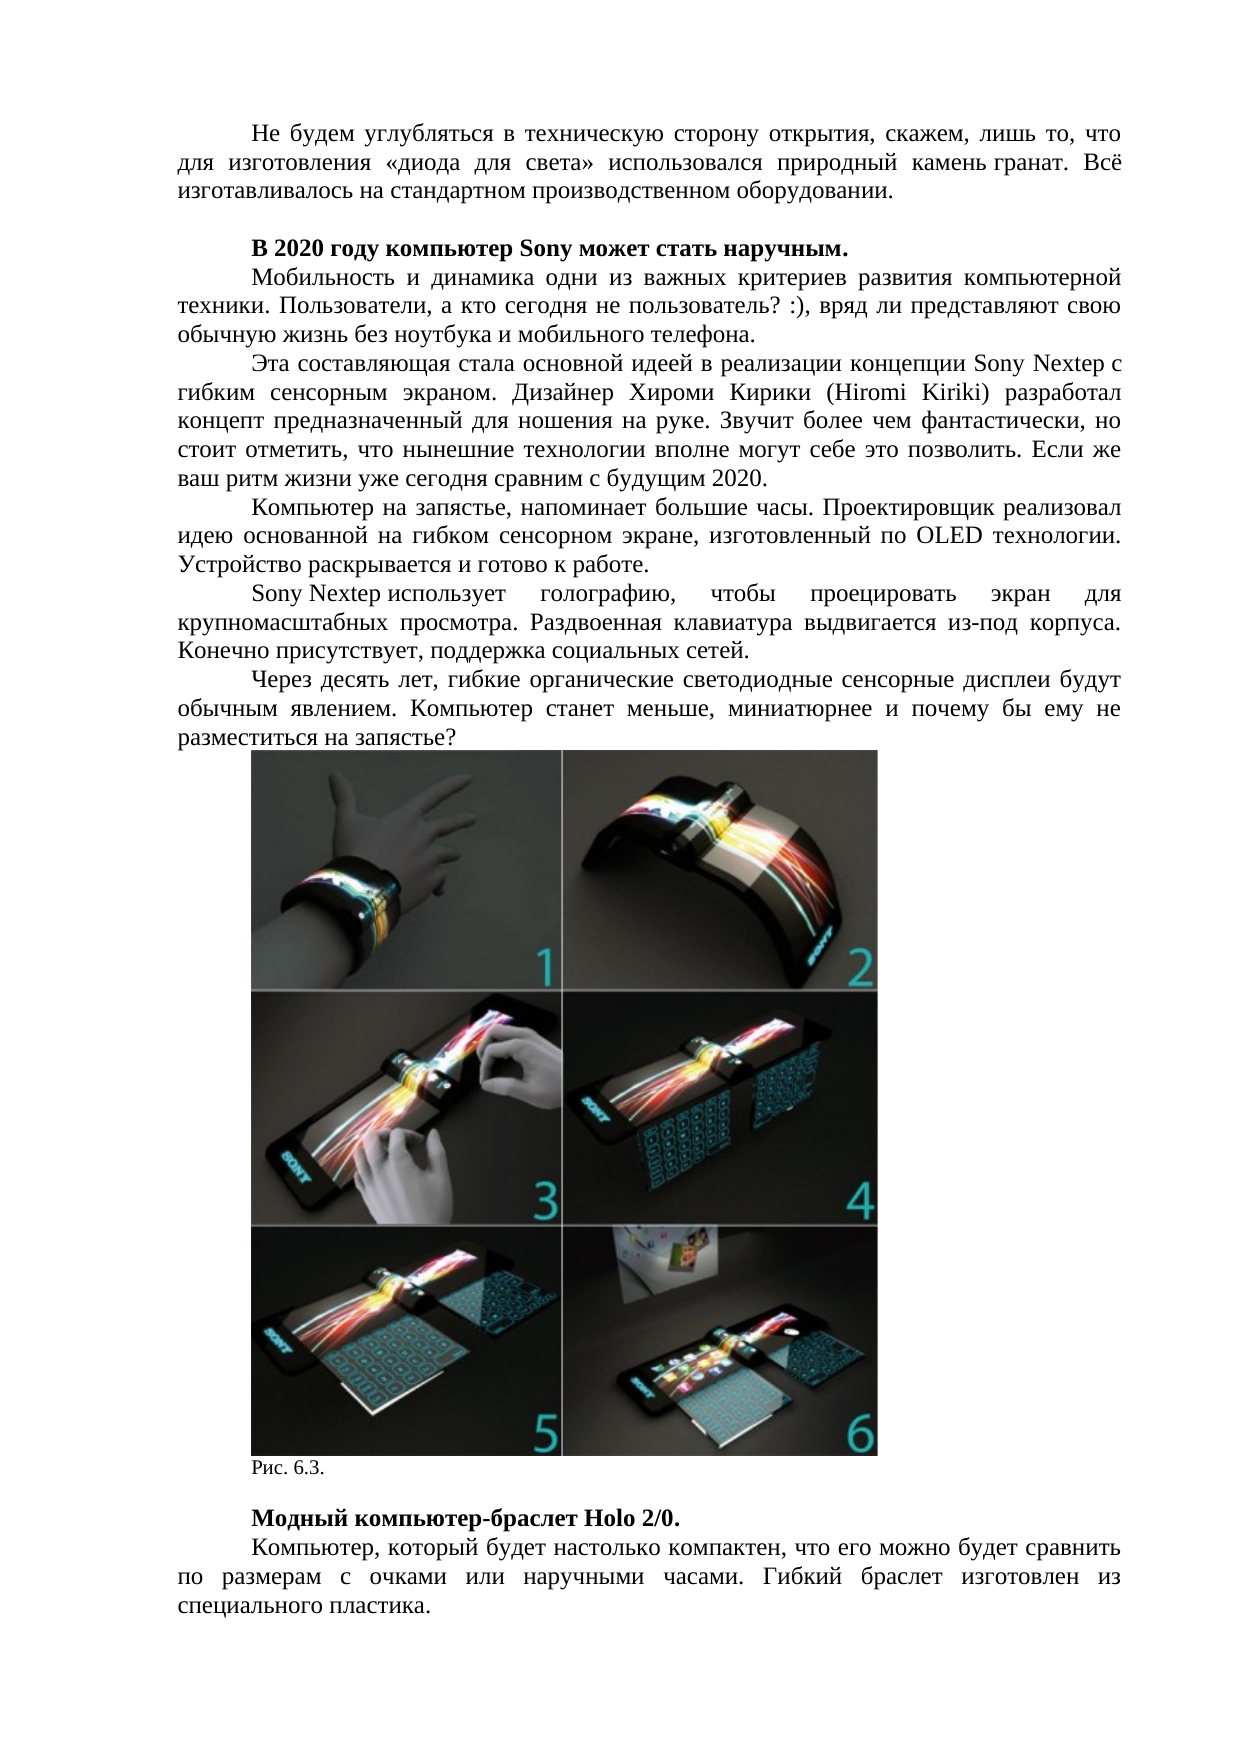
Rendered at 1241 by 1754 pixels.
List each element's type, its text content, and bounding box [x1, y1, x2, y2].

text Не будем углубляться в техническую сторону открытия, скажем, лишь то, что для изготовления «диода для света» использовался природный камень гранат. Всё изготавливалось на стандартном производственном оборудовании. [177, 118, 1122, 204]
text Sony Nextep использует голографию, чтобы проецировать экран для крупномасштабных просмотра. Раздвоенная клавиатура выдвигается из-под корпуса. Конечно присутствует, поддержка социальных сетей. [177, 578, 1122, 664]
text Через десять лет, гибкие органические светодиодные сенсорные дисплеи будут обычным явлением. Компьютер станет меньше, миниатюрнее и почему бы ему не разместиться на запястье? [177, 664, 1122, 751]
text В 2020 году компьютер Sony может стать наручным. [177, 233, 1122, 262]
text Мобильность и динамика одни из важных критериев развития компьютерной техники. Пользователи, а кто сегодня не пользователь? :), вряд ли представляют свою обычную жизнь без ноутбука и мобильного телефона. [177, 262, 1122, 348]
text Компьютер, который будет настолько компактен, что его можно будет сравнить по размерам с очками или наручными часами. Гибкий браслет изготовлен из специального пластика. [177, 1532, 1122, 1618]
text Компьютер на запястье, напоминает большие часы. Проектировщик реализовал идею основанной на гибком сенсорном экране, изготовленный по OLED технологии. Устройство раскрывается и готово к работе. [177, 492, 1122, 578]
text Эта составляющая стала основной идеей в реализации концепции Sony Nextep с гибким сенсорным экраном. Дизайнер Хироми Кирики (Hiromi Kiriki) разработал концепт предназначенный для ношения на руке. Звучит более чем фантастически, но стоит отметить, что нынешние технологии вполне могут себе это позволить. Если же ваш ритм жизни уже сегодня сравним с будущим 2020. [177, 348, 1122, 492]
text Рис. 6.3. [177, 1455, 1122, 1479]
picture [251, 750, 878, 1456]
text Модный компьютер-браслет Holo 2/0. [177, 1503, 1122, 1532]
